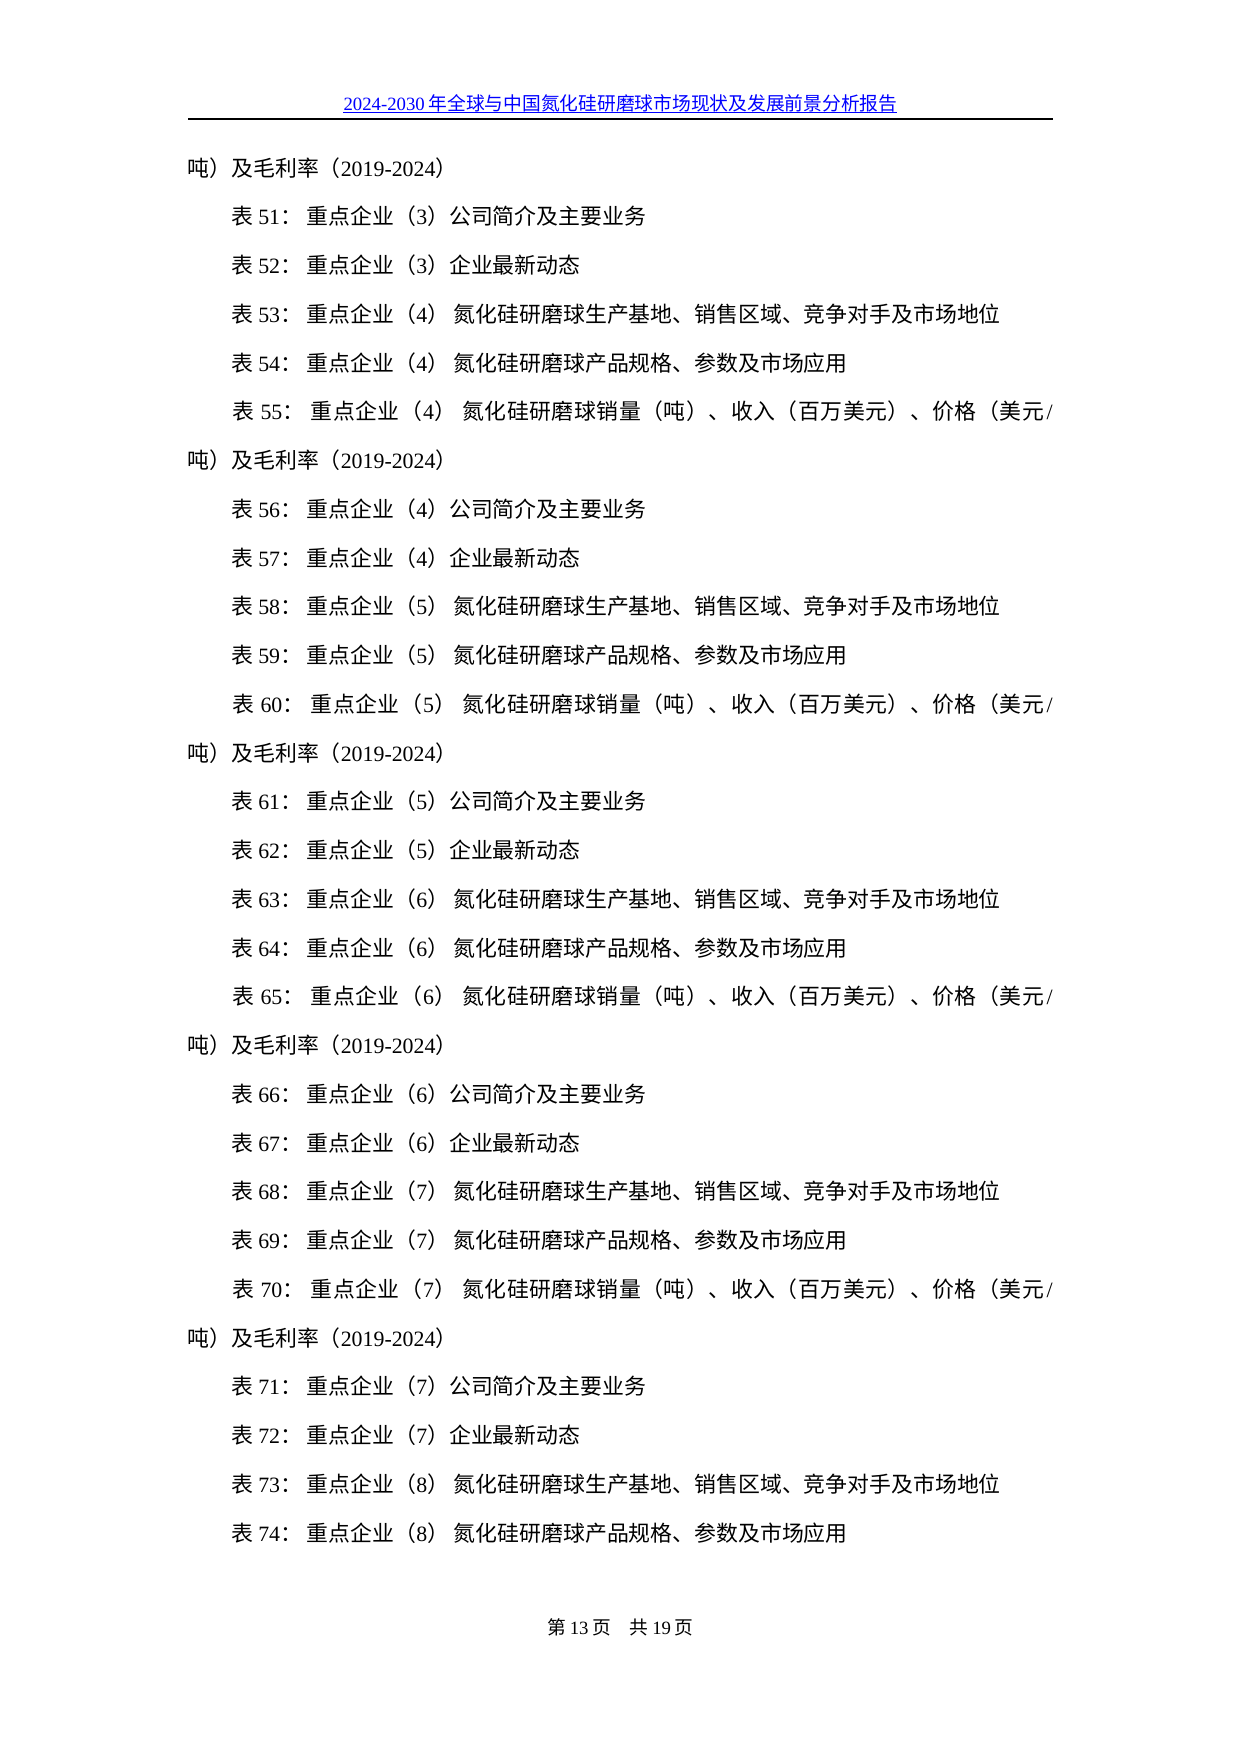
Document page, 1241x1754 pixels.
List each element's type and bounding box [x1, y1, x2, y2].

text [187, 150, 1053, 1548]
